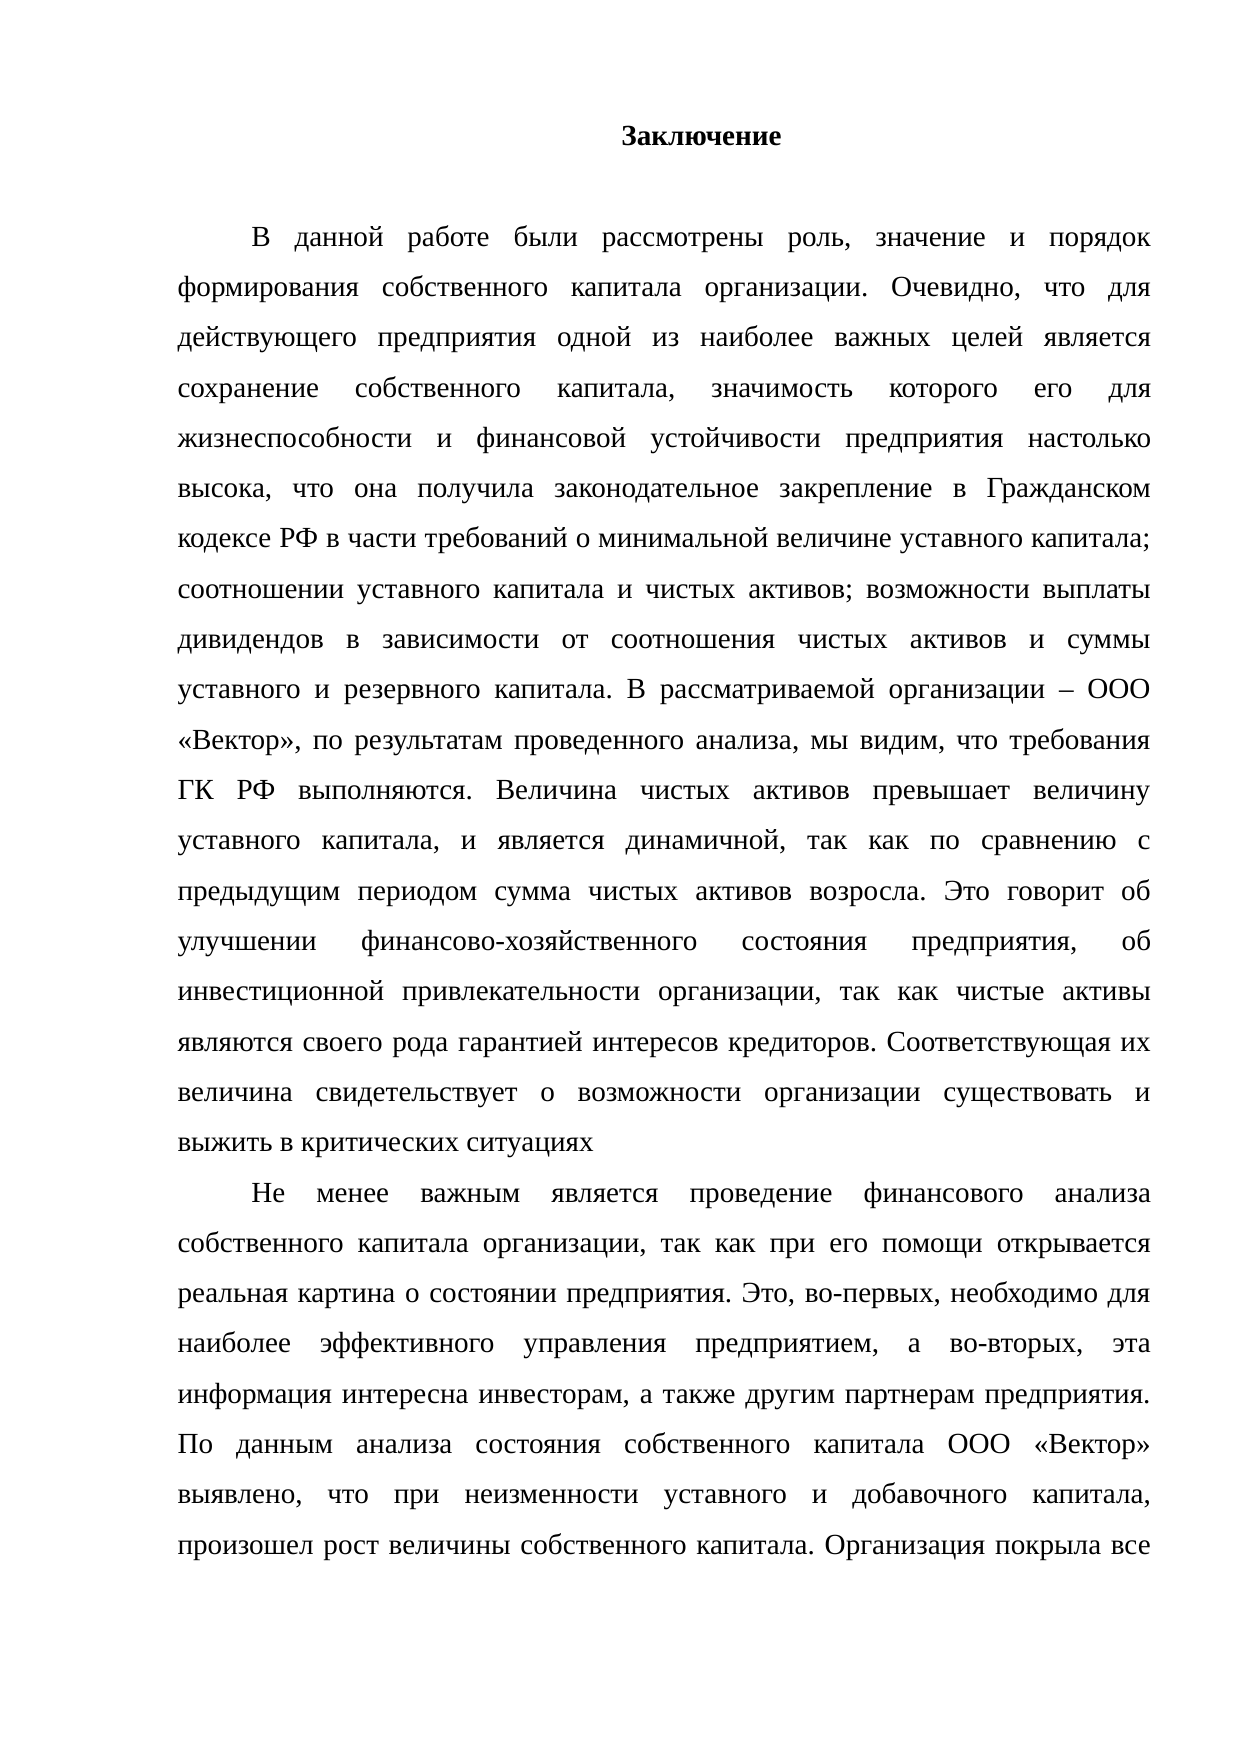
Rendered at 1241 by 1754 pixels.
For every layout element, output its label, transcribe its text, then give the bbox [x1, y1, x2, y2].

text В данной работе были рассмотрены роль, значение и порядок формирования собственного капитала организации. Очевидно, что для действующего предприятия одной из наиболее важных целей является сохранение собственного капитала, значимость которого его для жизнеспособности и финансовой устойчивости предприятия настолько высока, что она получила законодательное закрепление в Гражданском кодексе РФ в части требований о минимальной величине уставного капитала; соотношении уставного капитала и чистых активов; возможности выплаты дивидендов в зависимости от соотношения чистых активов и суммы уставного и резервного капитала. В рассматриваемой организации – ООО «Вектор», по результатам проведенного анализа, мы видим, что требования ГК РФ выполняются. Величина чистых активов превышает величину уставного капитала, и является динамичной, так как по сравнению с предыдущим периодом сумма чистых активов возросла. Это говорит об улучшении финансово-хозяйственного состояния предприятия, об инвестиционной привлекательности организации, так как чистые активы являются своего рода гарантией интересов кредиторов. Соответствующая их величина свидетельствует о возможности организации существовать и выжить в критических ситуациях [177, 219, 1152, 1158]
text Заключение [177, 118, 1152, 152]
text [177, 1175, 1152, 1560]
